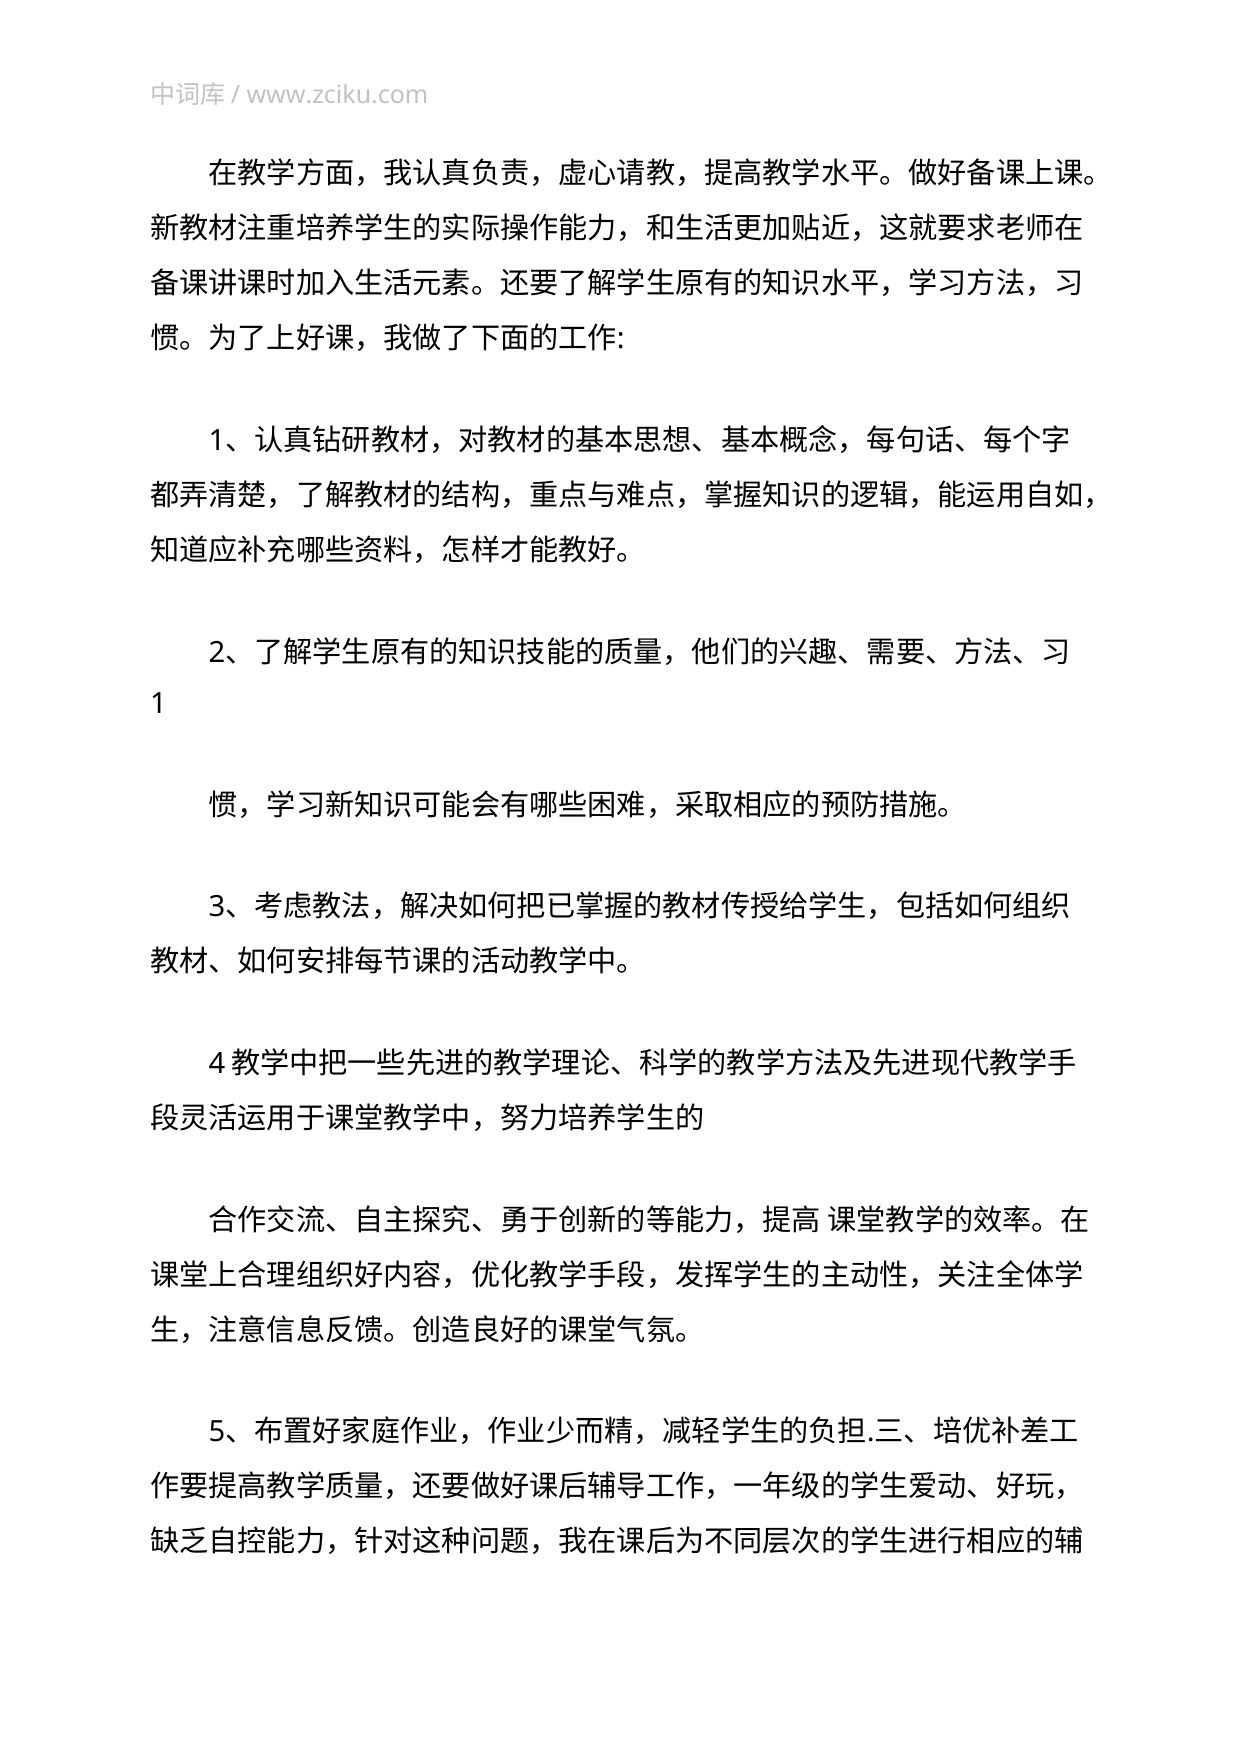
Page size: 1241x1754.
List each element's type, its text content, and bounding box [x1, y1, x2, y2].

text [150, 1408, 1090, 1560]
text 1、认真钻研教材，对教材的基本思想、基本概念，每句话、每个字都弄清楚，了解教材的结构，重点与难点，掌握知识的逻辑，能运用自如，知道应补充哪些资料，怎样才能教好。 [150, 417, 1090, 569]
text 在教学方面，我认真负责，虚心请教，提高教学水平。做好备课上课。新教材注重培养学生的实际操作能力，和生活更加贴近，这就要求老师在备课讲课时加入生活元素。还要了解学生原有的知识水平，学习方法，习惯。为了上好课，我做了下面的工作: [150, 150, 1090, 357]
text 合作交流、自主探究、勇于创新的等能力，提高 课堂教学的效率。在课堂上合理组织好内容，优化教学手段，发挥学生的主动性，关注全体学生，注意信息反馈。创造良好的课堂气氛。 [150, 1196, 1090, 1348]
text 2、了解学生原有的知识技能的质量，他们的兴趣、需要、方法、习1 [150, 628, 1090, 722]
text 惯，学习新知识可能会有哪些困难，采取相应的预防措施。 [150, 781, 1090, 823]
text 3、考虑教法，解决如何把已掌握的教材传授给学生，包括如何组织教材、如何安排每节课的活动教学中。 [150, 883, 1090, 980]
text 4教学中把一些先进的教学理论、科学的教学方法及先进现代教学手段灵活运用于课堂教学中，努力培养学生的 [150, 1039, 1090, 1137]
